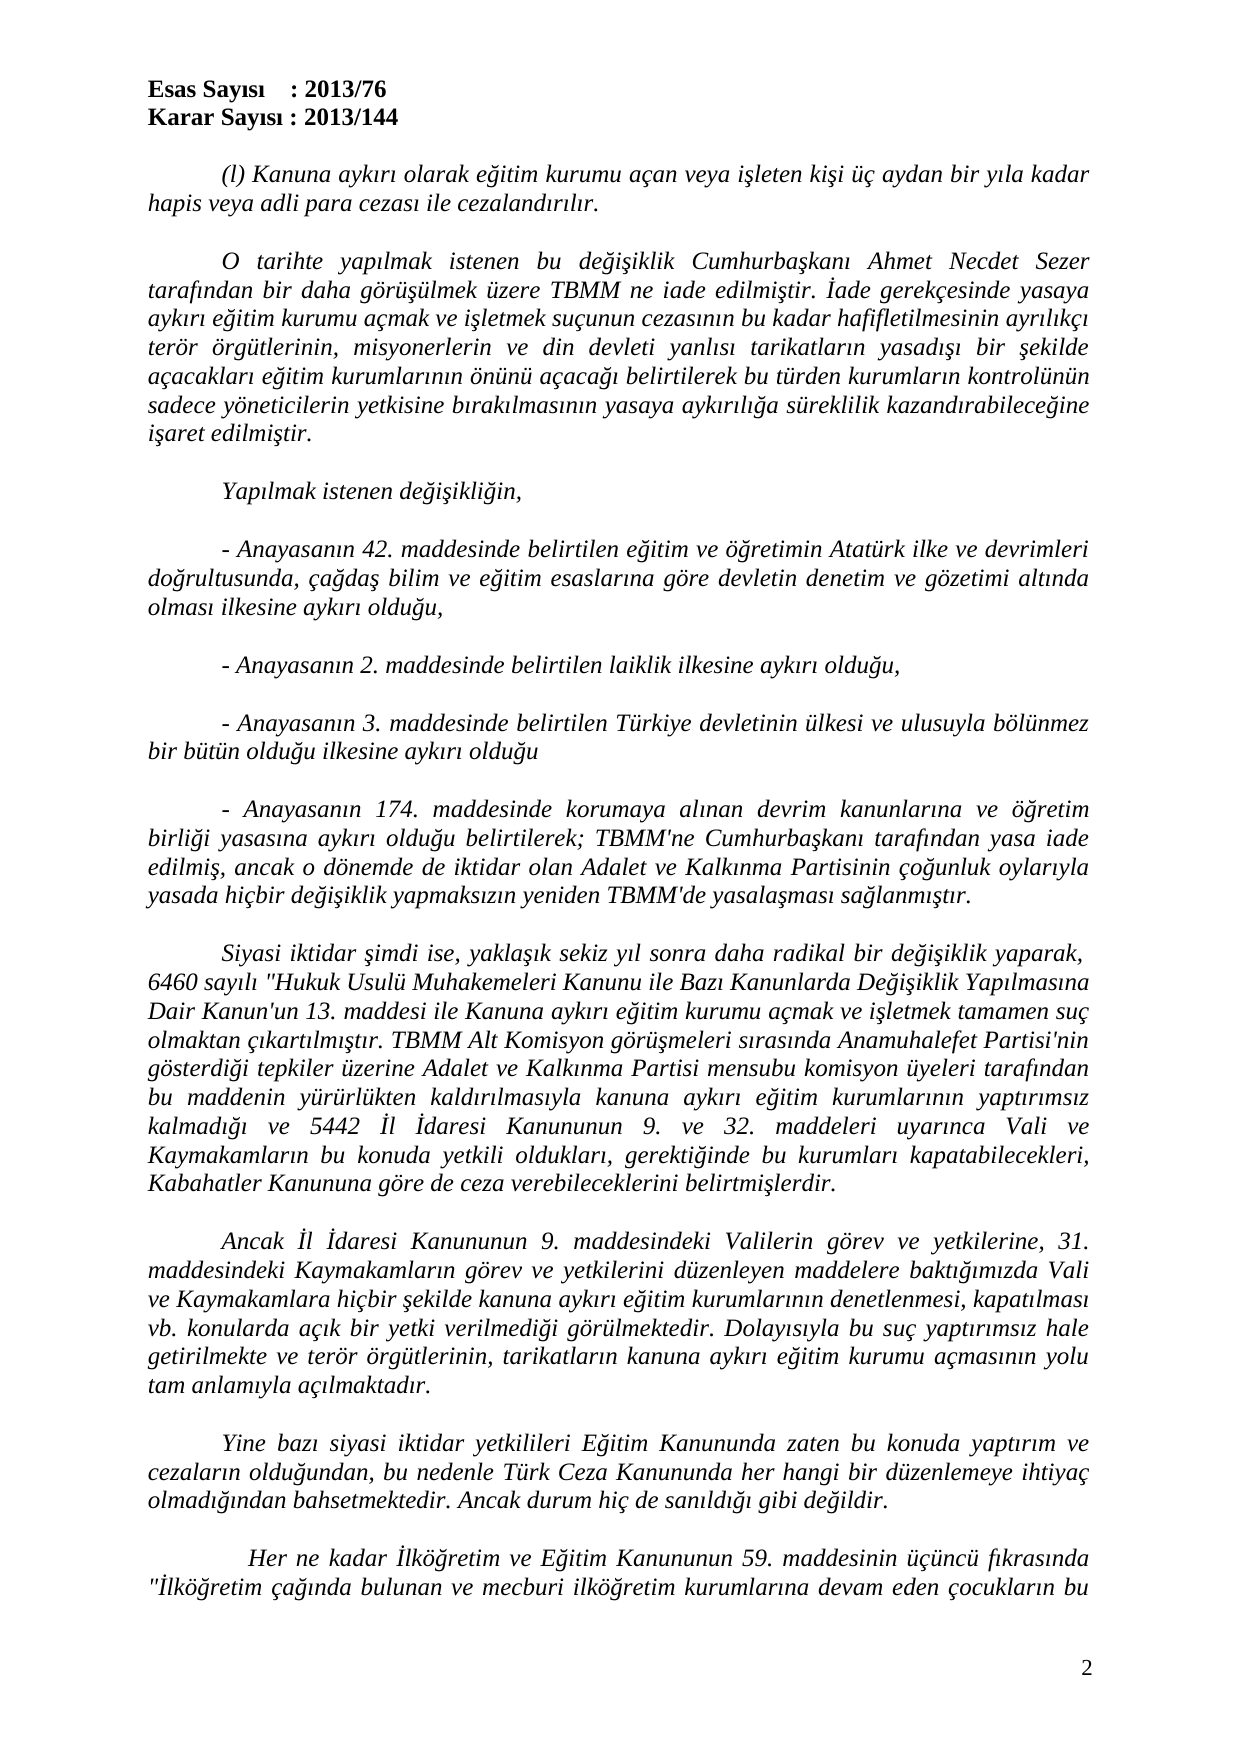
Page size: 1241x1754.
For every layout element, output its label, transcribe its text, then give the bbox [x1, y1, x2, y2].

text (l) Kanuna aykırı olarak eğitim kurumu açan veya işleten kişi üç aydan bir yıla kadar hapis veya adli para cezası ile cezalandırılır. [148, 159, 1093, 217]
text - Anayasanın 3. maddesinde belirtilen Türkiye devletinin ülkesi ve ulusuyla bölünmez bir bütün olduğu ilkesine aykırı olduğu [148, 708, 1093, 765]
text - Anayasanın 174. maddesinde korumaya alınan devrim kanunlarına ve öğretim birliği yasasına aykırı olduğu belirtilerek; TBMM'ne Cumhurbaşkanı tarafından yasa iade edilmiş, ancak o dönemde de iktidar olan Adalet ve Kalkınma Partisinin çoğunluk oylarıyla yasada hiçbir değişiklik yapmaksızın yeniden TBMM'de yasalaşması sağlanmıştır. [148, 794, 1093, 909]
text Ancak İl İdaresi Kanununun 9. maddesindeki Valilerin görev ve yetkilerine, 31. maddesindeki Kaymakamların görev ve yetkilerini düzenleyen maddelere baktığımızda Vali ve Kaymakamlara hiçbir şekilde kanuna aykırı eğitim kurumlarının denetlenmesi, kapatılması vb. konularda açık bir yetki verilmediği görülmektedir. Dolayısıyla bu suç yaptırımsız hale getirilmekte ve terör örgütlerinin, tarikatların kanuna aykırı eğitim kurumu açmasının yolu tam anlamıyla açılmaktadır. [148, 1226, 1093, 1399]
text Siyasi iktidar şimdi ise, yaklaşık sekiz yıl sonra daha radikal bir değişiklik yaparak, 6460 sayılı "Hukuk Usulü Muhakemeleri Kanunu ile Bazı Kanunlarda Değişiklik Yapılmasına Dair Kanun'un 13. maddesi ile Kanuna aykırı eğitim kurumu açmak ve işletmek tamamen suç olmaktan çıkartılmıştır. TBMM Alt Komisyon görüşmeleri sırasında Anamuhalefet Partisi'nin gösterdiği tepkiler üzerine Adalet ve Kalkınma Partisi mensubu komisyon üyeleri tarafından bu maddenin yürürlükten kaldırılmasıyla kanuna aykırı eğitim kurumlarının yaptırımsız kalmadığı ve 5442 İl İdaresi Kanununun 9. ve 32. maddeleri uyarınca Vali ve Kaymakamların bu konuda yetkili oldukları, gerektiğinde bu kurumları kapatabilecekleri, Kabahatler Kanununa göre de ceza verebileceklerini belirtmişlerdir. [148, 938, 1093, 1197]
text Yine bazı siyasi iktidar yetkilileri Eğitim Kanununda zaten bu konuda yaptırım ve cezaların olduğundan, bu nedenle Türk Ceza Kanununda her hangi bir düzenlemeye ihtiyaç olmadığından bahsetmektedir. Ancak durum hiç de sanıldığı gibi değildir. [148, 1428, 1093, 1514]
text Yapılmak istenen değişikliğin, [148, 476, 1093, 505]
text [148, 1543, 1093, 1601]
text - Anayasanın 42. maddesinde belirtilen eğitim ve öğretimin Atatürk ilke ve devrimleri doğrultusunda, çağdaş bilim ve eğitim esaslarına göre devletin denetim ve gözetimi altında olması ilkesine aykırı olduğu, [148, 534, 1093, 621]
text - Anayasanın 2. maddesinde belirtilen laiklik ilkesine aykırı olduğu, [148, 650, 1093, 678]
text O tarihte yapılmak istenen bu değişiklik Cumhurbaşkanı Ahmet Necdet Sezer tarafından bir daha görüşülmek üzere TBMM ne iade edilmiştir. İade gerekçesinde yasaya aykırı eğitim kurumu açmak ve işletmek suçunun cezasının bu kadar hafifletilmesinin ayrılıkçı terör örgütlerinin, misyonerlerin ve din devleti yanlısı tarikatların yasadışı bir şekilde açacakları eğitim kurumlarının önünü açacağı belirtilerek bu türden kurumların kontrolünün sadece yöneticilerin yetkisine bırakılmasının yasaya aykırılığa süreklilik kazandırabileceğine işaret edilmiştir. [148, 246, 1093, 447]
